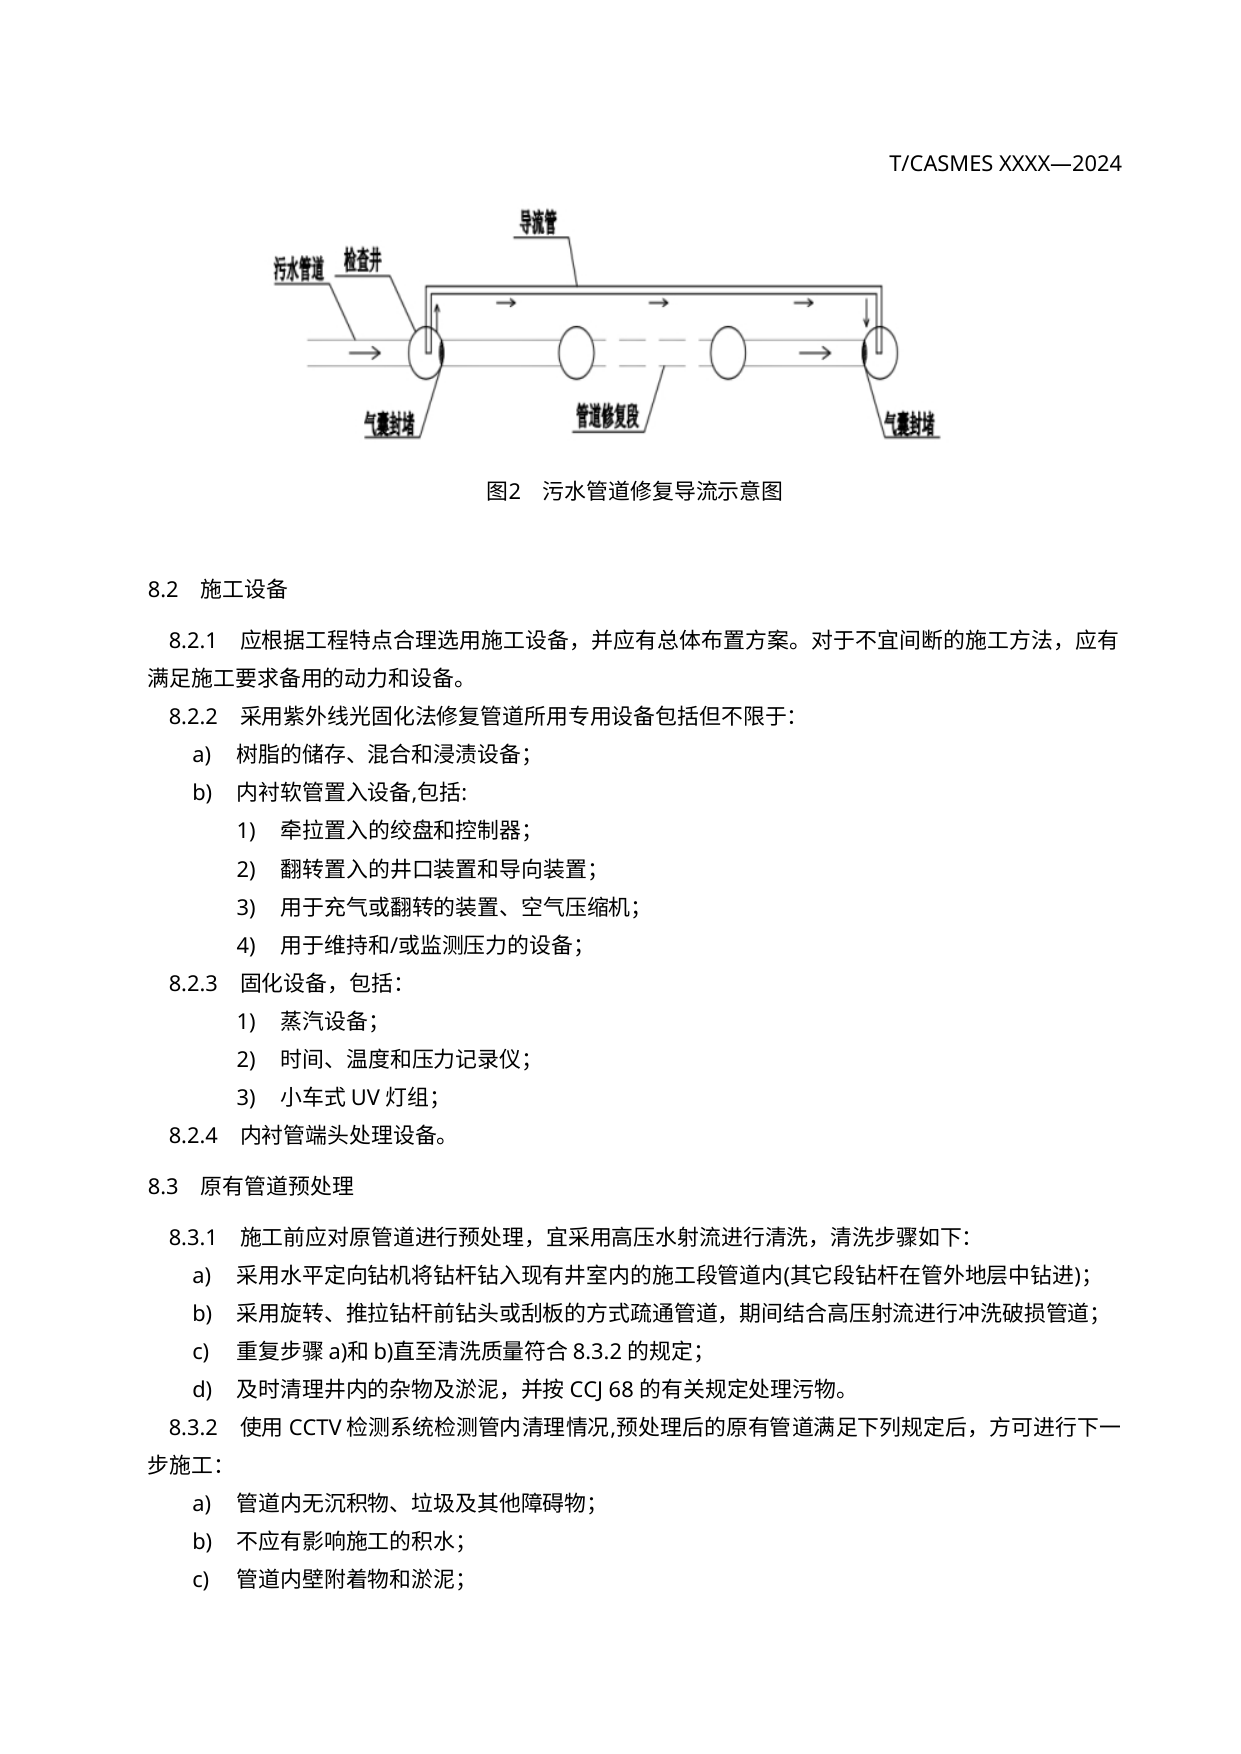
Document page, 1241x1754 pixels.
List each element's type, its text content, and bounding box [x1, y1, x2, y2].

text 用于充气或翻转的装置、空气压缩机； [236, 890, 1122, 921]
list 采用旋转、推拉钻杆前钻头或刮板的方式疏通管道，期间结合高压射流进行冲洗破损管道； [192, 1296, 1122, 1328]
list 不应有影响施工的积水； [192, 1524, 1122, 1556]
text 内衬管端头处理设备。 [148, 1118, 1122, 1150]
text 内衬软管置入设备,包括: [192, 775, 1122, 807]
list 牵拉置入的绞盘和控制器； [236, 813, 1122, 845]
picture [255, 200, 1015, 456]
text 固化设备，包括： [148, 966, 1122, 998]
text 原有管道预处理 [148, 1169, 1122, 1201]
text 应根据工程特点合理选用施工设备，并应有总体布置方案。对于不宜间断的施工方法，应有满足施工要求备用的动力和设备。 [148, 623, 1122, 693]
list 小车式UV 灯组； [236, 1080, 1122, 1112]
list 蒸汽设备； [236, 1004, 1122, 1036]
text 施工设备 [148, 572, 1122, 604]
text 树脂的储存、混合和浸渍设备； [192, 737, 1122, 769]
text 施工前应对原管道进行预处理，宜采用高压水射流进行清洗，清洗步骤如下： [148, 1220, 1122, 1251]
text 重复步骤a)和b)直至清洗质量符合8.3.2 的规定； [192, 1334, 1122, 1366]
text 使用 CCTV检测系统检测管内清理情况,预处理后的原有管道满足下列规定后，方可进行下一步施工： [148, 1410, 1122, 1480]
text 用于维持和/或监测压力的设备； [236, 928, 1122, 959]
list 管道内壁附着物和淤泥； [192, 1562, 1122, 1594]
text 采用紫外线光固化法修复管道所用专用设备包括但不限于： [148, 699, 1122, 731]
text 污水管道修复导流示意图 [148, 474, 1122, 505]
list 采用水平定向钻机将钻杆钻入现有井室内的施工段管道内(其它段钻杆在管外地层中钻进)； [192, 1258, 1122, 1289]
list 管道内无沉积物、垃圾及其他障碍物； [192, 1486, 1122, 1518]
list 时间、温度和压力记录仪； [236, 1042, 1122, 1074]
text 翻转置入的井口装置和导向装置； [236, 852, 1122, 883]
text 及时清理井内的杂物及淤泥，并按 CCJ 68 的有关规定处理污物。 [192, 1372, 1122, 1404]
